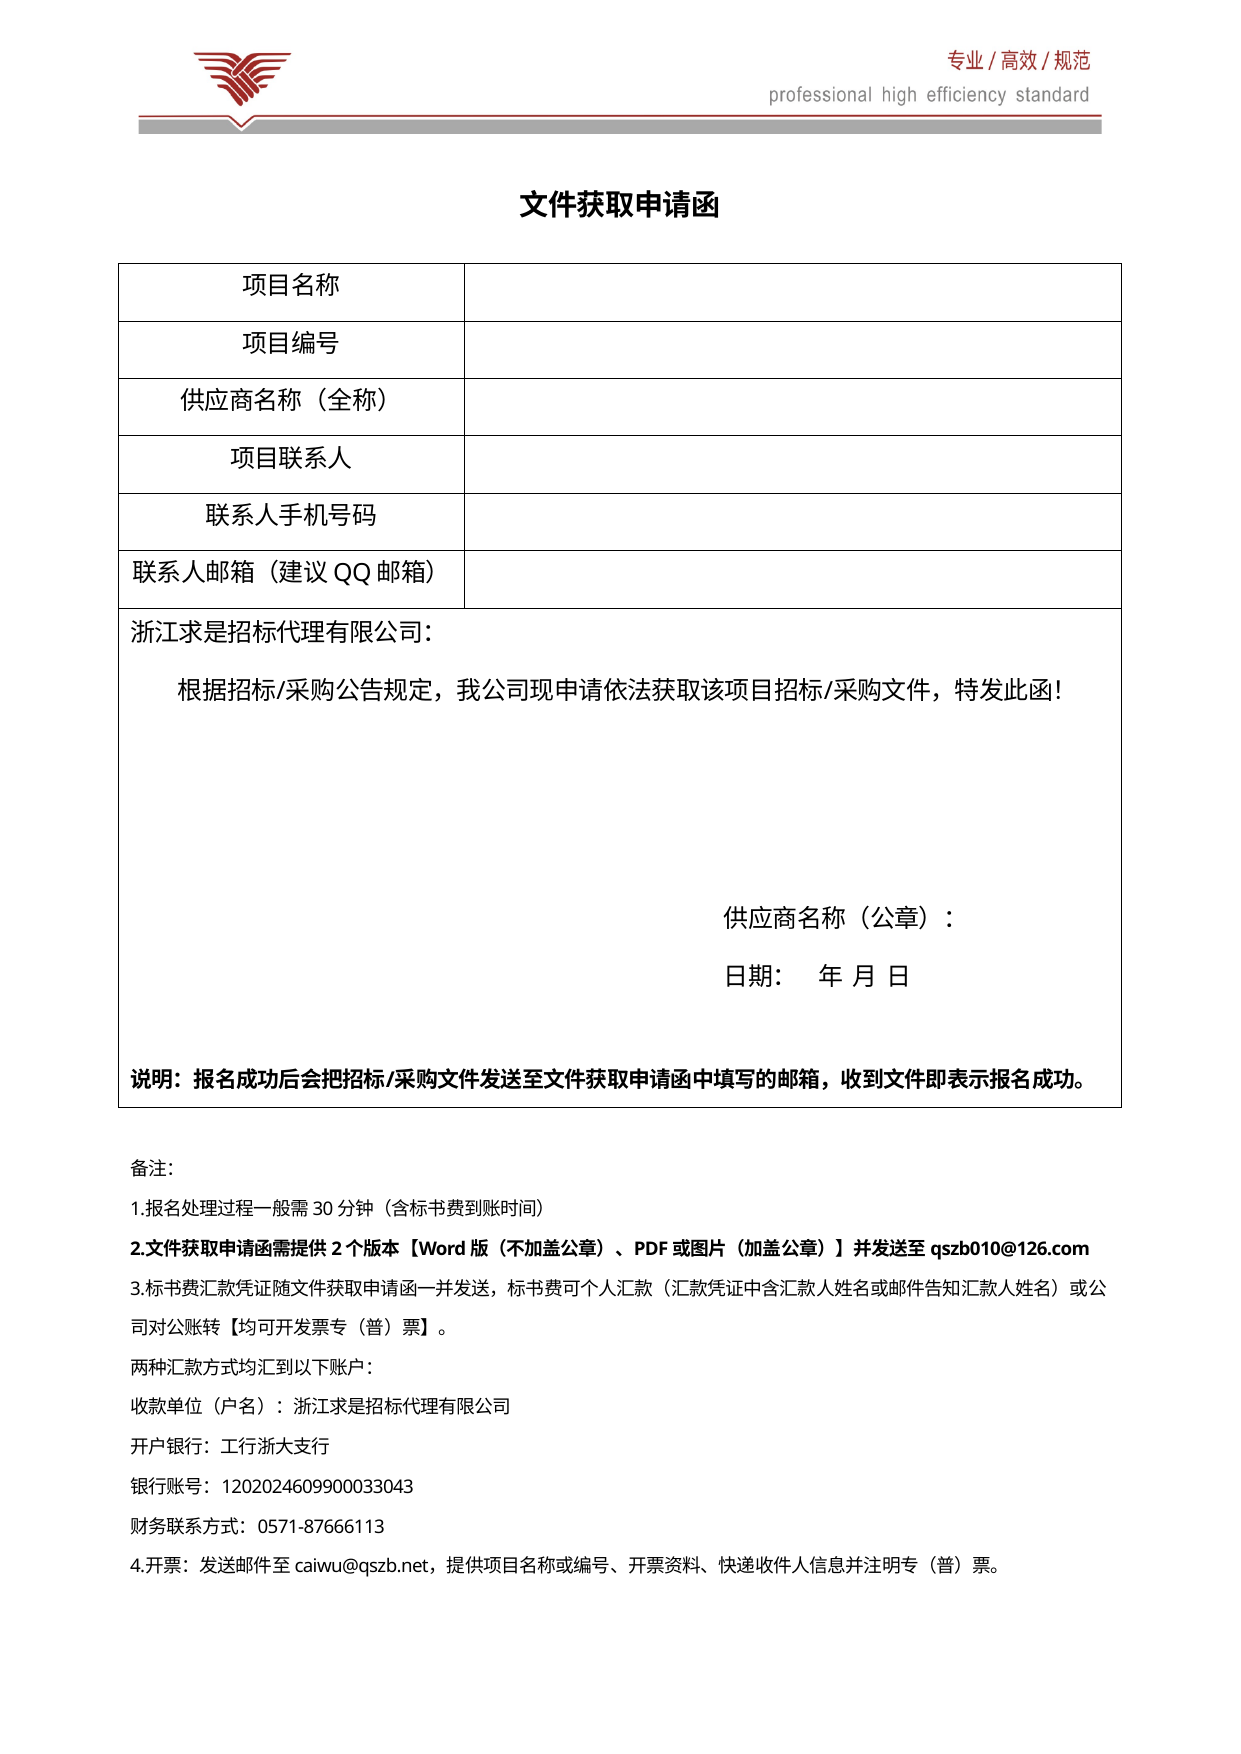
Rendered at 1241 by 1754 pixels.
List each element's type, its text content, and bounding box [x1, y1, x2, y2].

table_cell [465, 436, 1121, 493]
table_cell [465, 379, 1121, 435]
table_cell 联系人邮箱（建议QQ邮箱） [119, 551, 464, 607]
table_cell [465, 494, 1121, 550]
text 1.报名处理过程一般需30分钟（含标书费到账时间） [130, 1187, 1110, 1227]
text 收款单位（户名）：浙江求是招标代理有限公司 [130, 1386, 1110, 1426]
table_cell 项目编号 [119, 322, 464, 378]
table_cell 联系人手机号码 [119, 494, 464, 550]
table_cell 项目联系人 [119, 436, 464, 493]
table_cell [465, 322, 1121, 378]
text 3.标书费汇款凭证随文件获取申请函一并发送，标书费可个人汇款（汇款凭证中含汇款人姓名或邮件告知汇款人姓名）或公司对公账转【均可开发票专（普）票】。 [130, 1267, 1110, 1346]
text 财务联系方式：0571-87666113 [130, 1505, 1110, 1545]
table_header [465, 264, 1121, 321]
picture [138, 29, 1102, 134]
table_header 项目名称 [119, 264, 464, 321]
text 开户银行：工行浙大支行 [130, 1426, 1110, 1465]
text 4.开票：发送邮件至caiwu@qszb.net，提供项目名称或编号、开票资料、快递收件人信息并注明专（普）票。 [130, 1545, 1110, 1584]
table_cell [465, 551, 1121, 607]
text 2.文件获取申请函需提供2个版本【Word版（不加盖公章）、PDF或图片（加盖公章）】并发送至qszb010@126.com [130, 1227, 1110, 1267]
table_cell 浙江求是招标代理有限公司： 根据招标/采购公告规定，我公司现申请依法获取该项目招标/采购文件，特发此函！ 供应商名称（公章）： 日期： 年 月 日 说明：报名成功后会把招标/采购文件发送至文件获取申请函中填写的邮箱，收到文件即表示报名成功。 [119, 609, 1121, 1107]
text 银行账号：1202024609900033043 [130, 1465, 1110, 1505]
table_cell 供应商名称（全称） [119, 379, 464, 435]
text 文件获取申请函 [130, 163, 1110, 242]
text 两种汇款方式均汇到以下账户： [130, 1346, 1110, 1386]
text 备注： [130, 1148, 1110, 1187]
